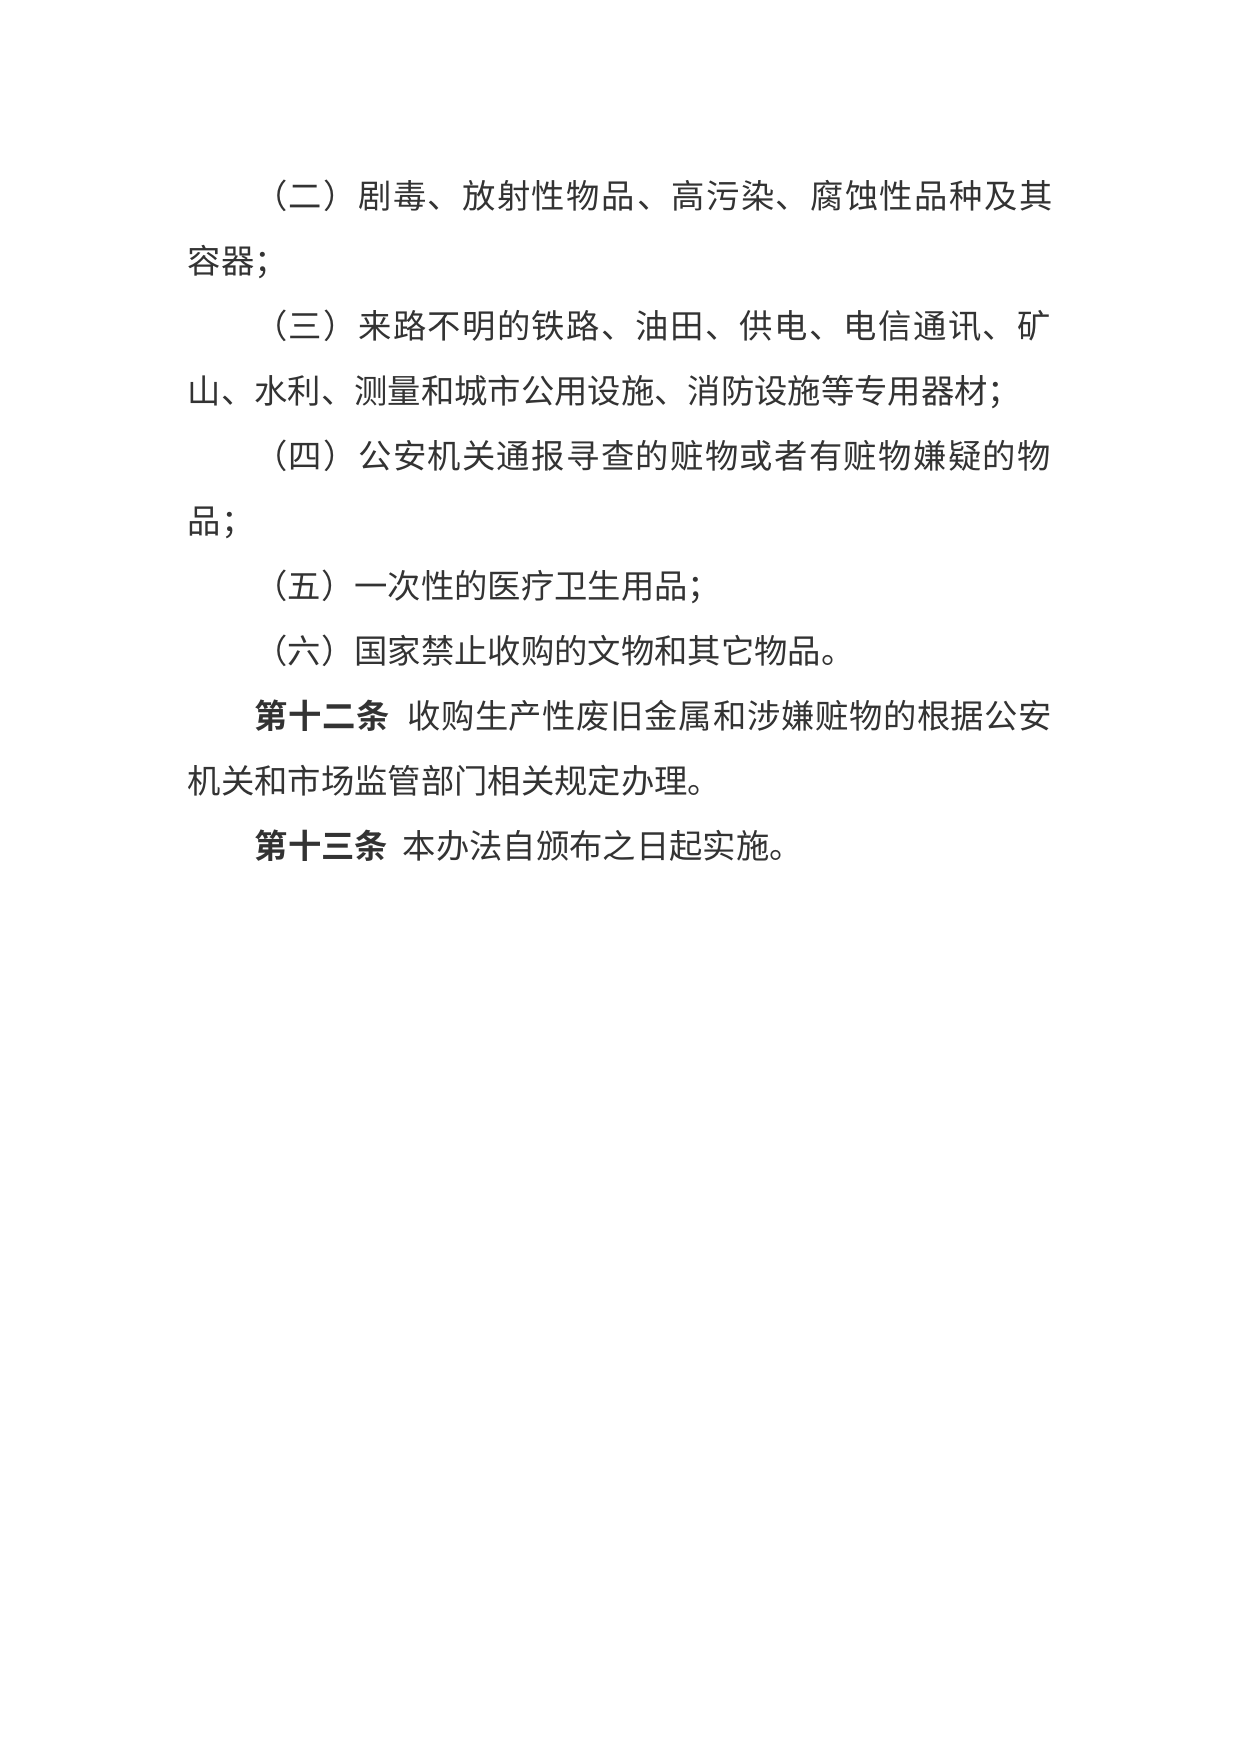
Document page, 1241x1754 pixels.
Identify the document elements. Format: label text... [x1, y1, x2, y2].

text （四）公安机关通报寻查的赃物或者有赃物嫌疑的物品； [187, 422, 1053, 552]
text （六）国家禁止收购的文物和其它物品。 [187, 617, 1053, 682]
text （二）剧毒、放射性物品、高污染、腐蚀性品种及其容器； [187, 162, 1053, 292]
text 第十三条 本办法自颁布之日起实施。 [187, 812, 1053, 877]
text 第十二条 收购生产性废旧金属和涉嫌赃物的根据公安机关和市场监管部门相关规定办理。 [187, 682, 1053, 812]
text （三）来路不明的铁路、油田、供电、电信通讯、矿山、水利、测量和城市公用设施、消防设施等专用器材； [187, 292, 1053, 422]
text （五）一次性的医疗卫生用品； [187, 552, 1053, 617]
